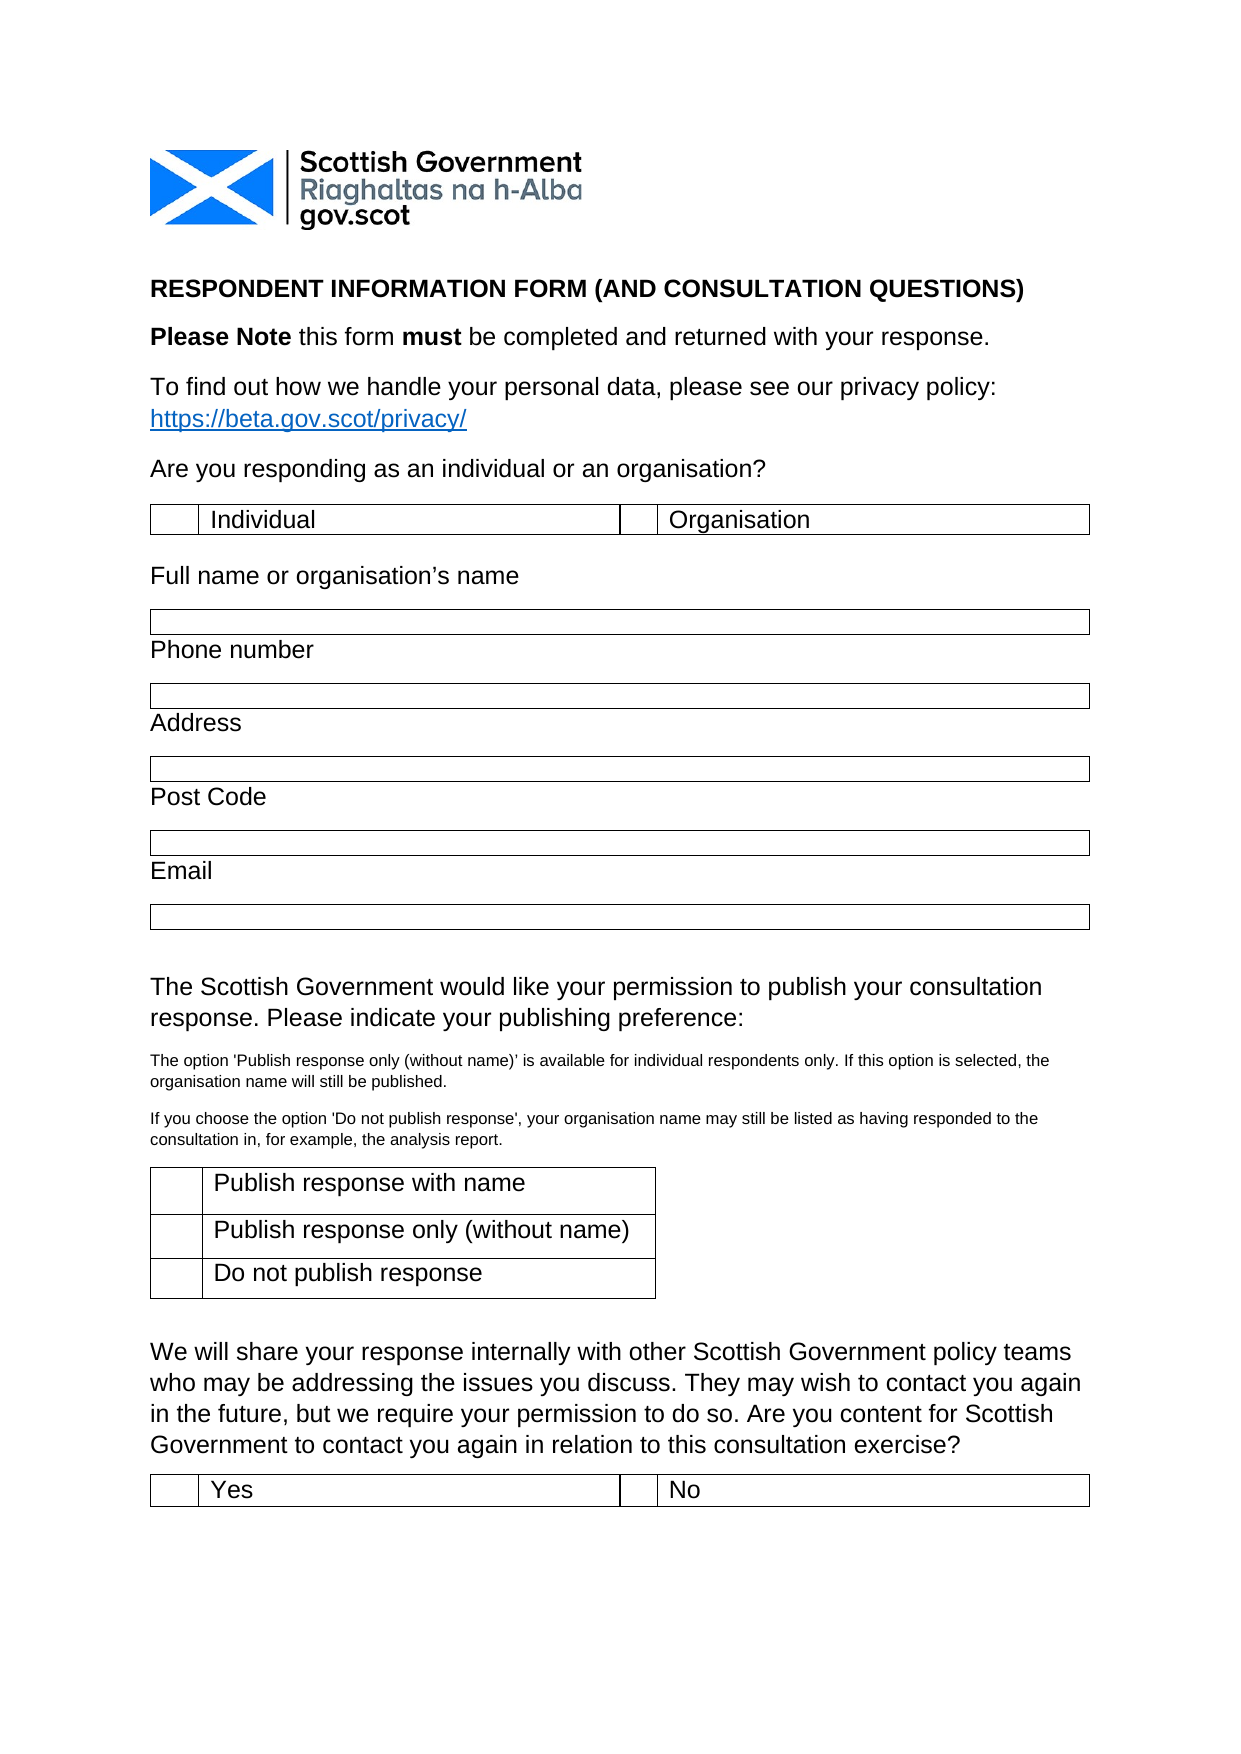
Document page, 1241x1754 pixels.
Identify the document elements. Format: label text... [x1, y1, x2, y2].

text The Scottish Government would like your permission to publish your consultation response. Please indicate your publishing preference: [150, 972, 1090, 1032]
table_header Yes [199, 1475, 619, 1506]
picture [150, 150, 582, 230]
text If you choose the option 'Do not publish response', your organisation name may still be listed as having responded to the consultation in, for example, the analysis report. [150, 1109, 1090, 1149]
text Phone number [150, 635, 1090, 663]
table_header [151, 831, 1089, 855]
text Email [150, 856, 1090, 885]
table_cell Do not publish response [203, 1259, 655, 1298]
table_header [151, 905, 1089, 929]
text We will share your response internally with other Scottish Government policy teams who may be addressing the issues you discuss. They may wish to contact you again in the future, but we require your permission to do so. Are you content for Scottish Government to contact you again in relation to this consultation exercise? [150, 1337, 1090, 1459]
table_header [151, 1168, 202, 1214]
table_header Publish response with name [203, 1168, 655, 1214]
table_header Individual [199, 505, 619, 534]
text Post Code [150, 782, 1090, 811]
table_cell Publish response only (without name) [203, 1215, 655, 1257]
table_cell [151, 1259, 202, 1298]
table_header [151, 757, 1089, 781]
table_header No [658, 1475, 1089, 1506]
table_header [621, 505, 657, 534]
text Address [150, 709, 1090, 737]
table_header [151, 505, 198, 534]
table_header [621, 1475, 657, 1506]
text The option 'Publish response only (without name)’ is available for individual respondents only. If this option is selected, the organisation name will still be published. [150, 1051, 1090, 1091]
text Are you responding as an individual or an organisation? [150, 454, 1090, 483]
table_header Organisation [658, 505, 1089, 534]
table_header [151, 1475, 198, 1506]
text RESPONDENT INFORMATION FORM (AND CONSULTATION QUESTIONS) [150, 274, 1090, 303]
text Full name or organisation’s name [150, 535, 1090, 590]
text Please Note this form must be completed and returned with your response. [150, 322, 1090, 351]
table_cell [151, 1215, 202, 1257]
table_header [151, 684, 1089, 707]
text To find out how we handle your personal data, please see our privacy policy: https://beta.gov.scot/privacy/ [150, 371, 1090, 433]
table_header [151, 610, 1089, 634]
